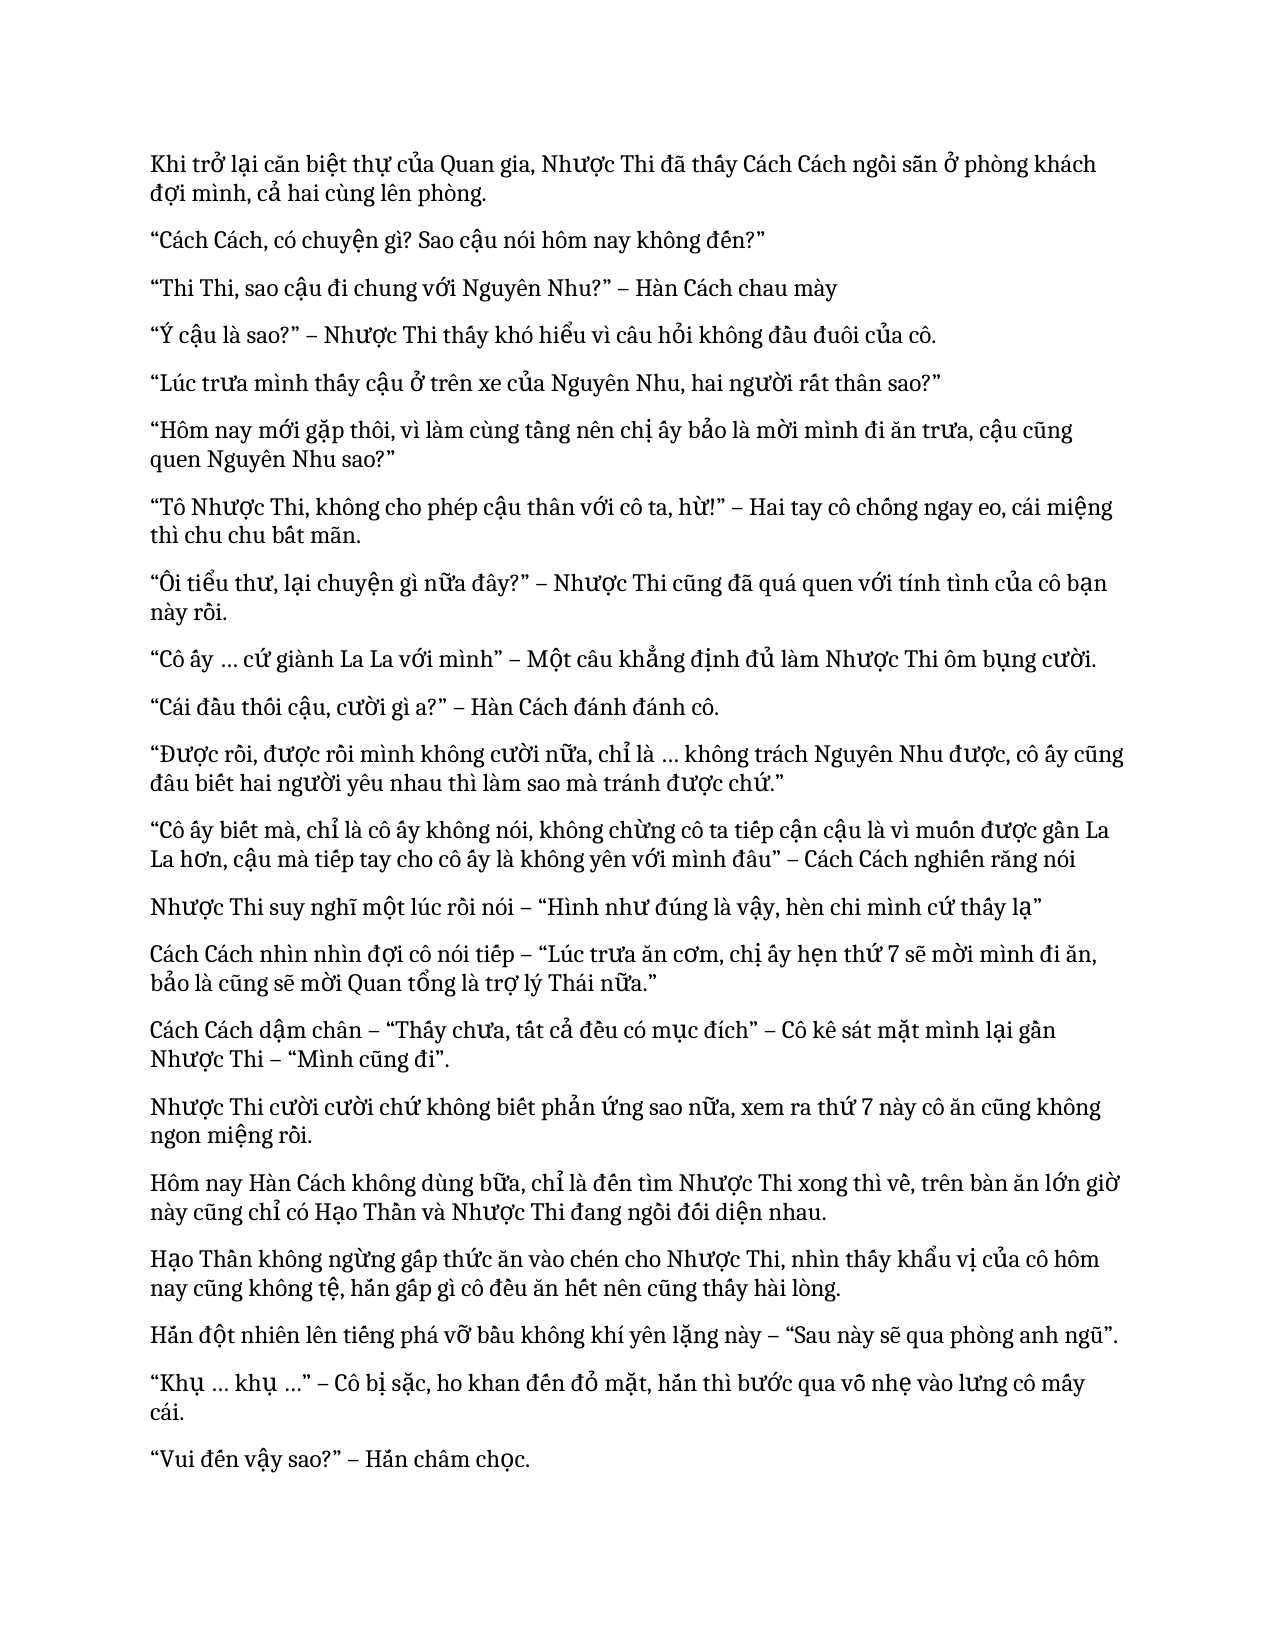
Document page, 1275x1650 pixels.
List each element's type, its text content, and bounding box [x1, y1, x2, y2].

text “Cách Cách, có chuyện gì? Sao cậu nói hôm nay không đến?” [150, 226, 1125, 255]
text Cách Cách nhìn nhìn đợi cô nói tiếp – “Lúc trưa ăn cơm, chị ấy hẹn thứ 7 sẽ mời mình đi ăn, bảo là cũng sẽ mời Quan tổng là trợ lý Thái nữa.” [150, 940, 1125, 997]
text Hôm nay Hàn Cách không dùng bữa, chỉ là đến tìm Nhược Thi xong thì về, trên bàn ăn lớn giờ này cũng chỉ có Hạo Thần và Nhược Thi đang ngồi đối diện nhau. [150, 1169, 1125, 1226]
text “Ý cậu là sao?” – Nhược Thi thấy khó hiểu vì câu hỏi không đầu đuôi của cô. [150, 321, 1125, 350]
text “Hôm nay mới gặp thôi, vì làm cùng tầng nên chị ấy bảo là mời mình đi ăn trưa, cậu cũng quen Nguyên Nhu sao?” [150, 416, 1125, 474]
text “Được rồi, được rồi mình không cười nữa, chỉ là … không trách Nguyên Nhu được, cô ấy cũng đâu biết hai người yêu nhau thì làm sao mà tránh được chứ.” [150, 740, 1125, 797]
text “Khụ … khụ …” – Cô bị sặc, ho khan đến đỏ mặt, hắn thì bước qua vỗ nhẹ vào lưng cô mấy cái. [150, 1369, 1125, 1426]
text Hắn đột nhiên lên tiếng phá vỡ bầu không khí yên lặng này – “Sau này sẽ qua phòng anh ngũ”. [150, 1321, 1125, 1350]
text “Ôi tiểu thư, lại chuyện gì nữa đây?” – Nhược Thi cũng đã quá quen với tính tình của cô bạn này rồi. [150, 569, 1125, 626]
text Hạo Thần không ngừng gấp thức ăn vào chén cho Nhược Thi, nhìn thấy khẩu vị của cô hôm nay cũng không tệ, hắn gấp gì cô đều ăn hết nên cũng thấy hài lòng. [150, 1245, 1125, 1302]
text “Tô Nhược Thi, không cho phép cậu thân với cô ta, hừ!” – Hai tay cô chống ngay eo, cái miệng thì chu chu bất mãn. [150, 492, 1125, 550]
text “Thi Thi, sao cậu đi chung với Nguyên Nhu?” – Hàn Cách chau mày [150, 274, 1125, 302]
text Khi trở lại căn biệt thự của Quan gia, Nhược Thi đã thấy Cách Cách ngồi sẵn ở phòng khách đợi mình, cả hai cùng lên phòng. [150, 150, 1125, 207]
text Nhược Thi cười cười chứ không biết phản ứng sao nữa, xem ra thứ 7 này cô ăn cũng không ngon miệng rồi. [150, 1092, 1125, 1150]
text “Cô ấy … cứ giành La La với mình” – Một câu khẳng định đủ làm Nhược Thi ôm bụng cười. [150, 645, 1125, 674]
text “Cái đầu thối cậu, cười gì a?” – Hàn Cách đánh đánh cô. [150, 692, 1125, 721]
text “Lúc trưa mình thấy cậu ở trên xe của Nguyên Nhu, hai người rất thân sao?” [150, 369, 1125, 397]
text “Vui đến vậy sao?” – Hắn châm chọc. [150, 1445, 1125, 1474]
text Nhược Thi suy nghĩ một lúc rồi nói – “Hình như đúng là vậy, hèn chi mình cứ thấy lạ” [150, 892, 1125, 921]
text Cách Cách dậm chân – “Thấy chưa, tất cả đều có mục đích” – Cô kê sát mặt mình lại gần Nhược Thi – “Mình cũng đi”. [150, 1016, 1125, 1074]
text “Cô ấy biết mà, chỉ là cô ấy không nói, không chừng cô ta tiếp cận cậu là vì muốn được gần La La hơn, cậu mà tiếp tay cho cô ấy là không yên với mình đâu” – Cách Cách nghiến răng nói [150, 816, 1125, 874]
